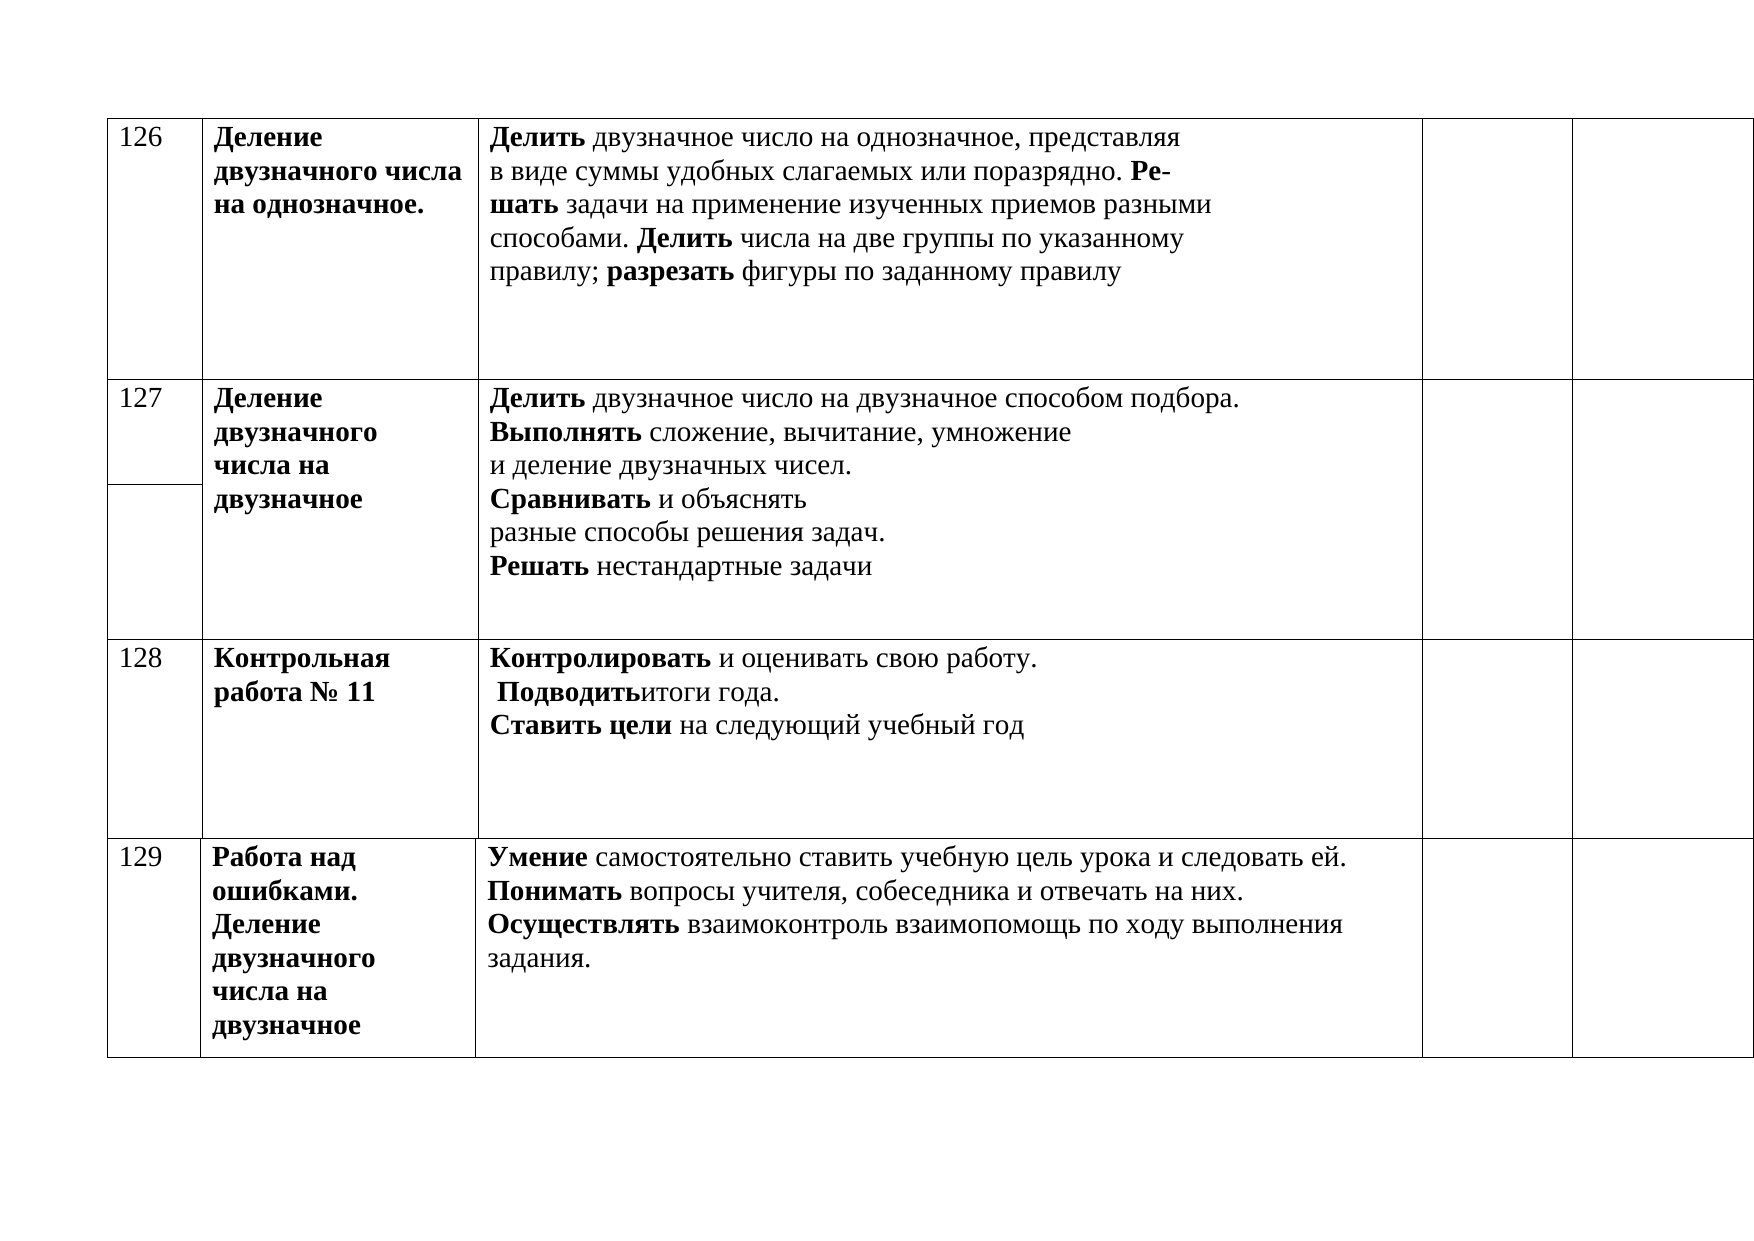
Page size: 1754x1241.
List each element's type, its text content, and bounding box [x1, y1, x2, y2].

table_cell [479, 119, 1422, 379]
table_cell Делить двузначное число на двузначное способом подбора. Выполнять сложение, вычитание, умножение и деление двузначных чисел. Сравнивать и объяснять разные способы решения задач. Решать нестандартные задачи [479, 380, 1422, 639]
table_cell Деление двузначного числа на двузначное [203, 380, 478, 639]
table_cell [1423, 380, 1572, 639]
table_cell [1573, 380, 1753, 639]
table_cell [1423, 119, 1572, 379]
table_cell Умение самостоятельно ставить учебную цель урока и следовать ей. Понимать вопросы учителя, собеседника и отвечать на них. Осуществлять взаимоконтроль взаимопомощь по ходу выполнения задания. [476, 839, 1422, 1057]
table_cell 127 [108, 380, 202, 484]
table_cell [108, 485, 202, 639]
table_cell [1573, 119, 1753, 379]
table_cell [1423, 640, 1572, 838]
table_cell [1573, 839, 1753, 1057]
table_cell 126 [108, 119, 202, 379]
table_cell [1423, 839, 1572, 1057]
table_cell 129 [108, 839, 200, 1057]
table_cell Работа над ошибками. Деление двузначного числа на двузначное [201, 839, 475, 1057]
table_cell Контролировать и оценивать свою работу. Подводитьитоги года. Ставить цели на следующий учебный год [479, 640, 1422, 838]
table_cell [1573, 640, 1753, 838]
table_cell Контрольная работа № 11 [203, 640, 478, 838]
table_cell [203, 119, 478, 379]
table_cell 128 [108, 640, 202, 838]
